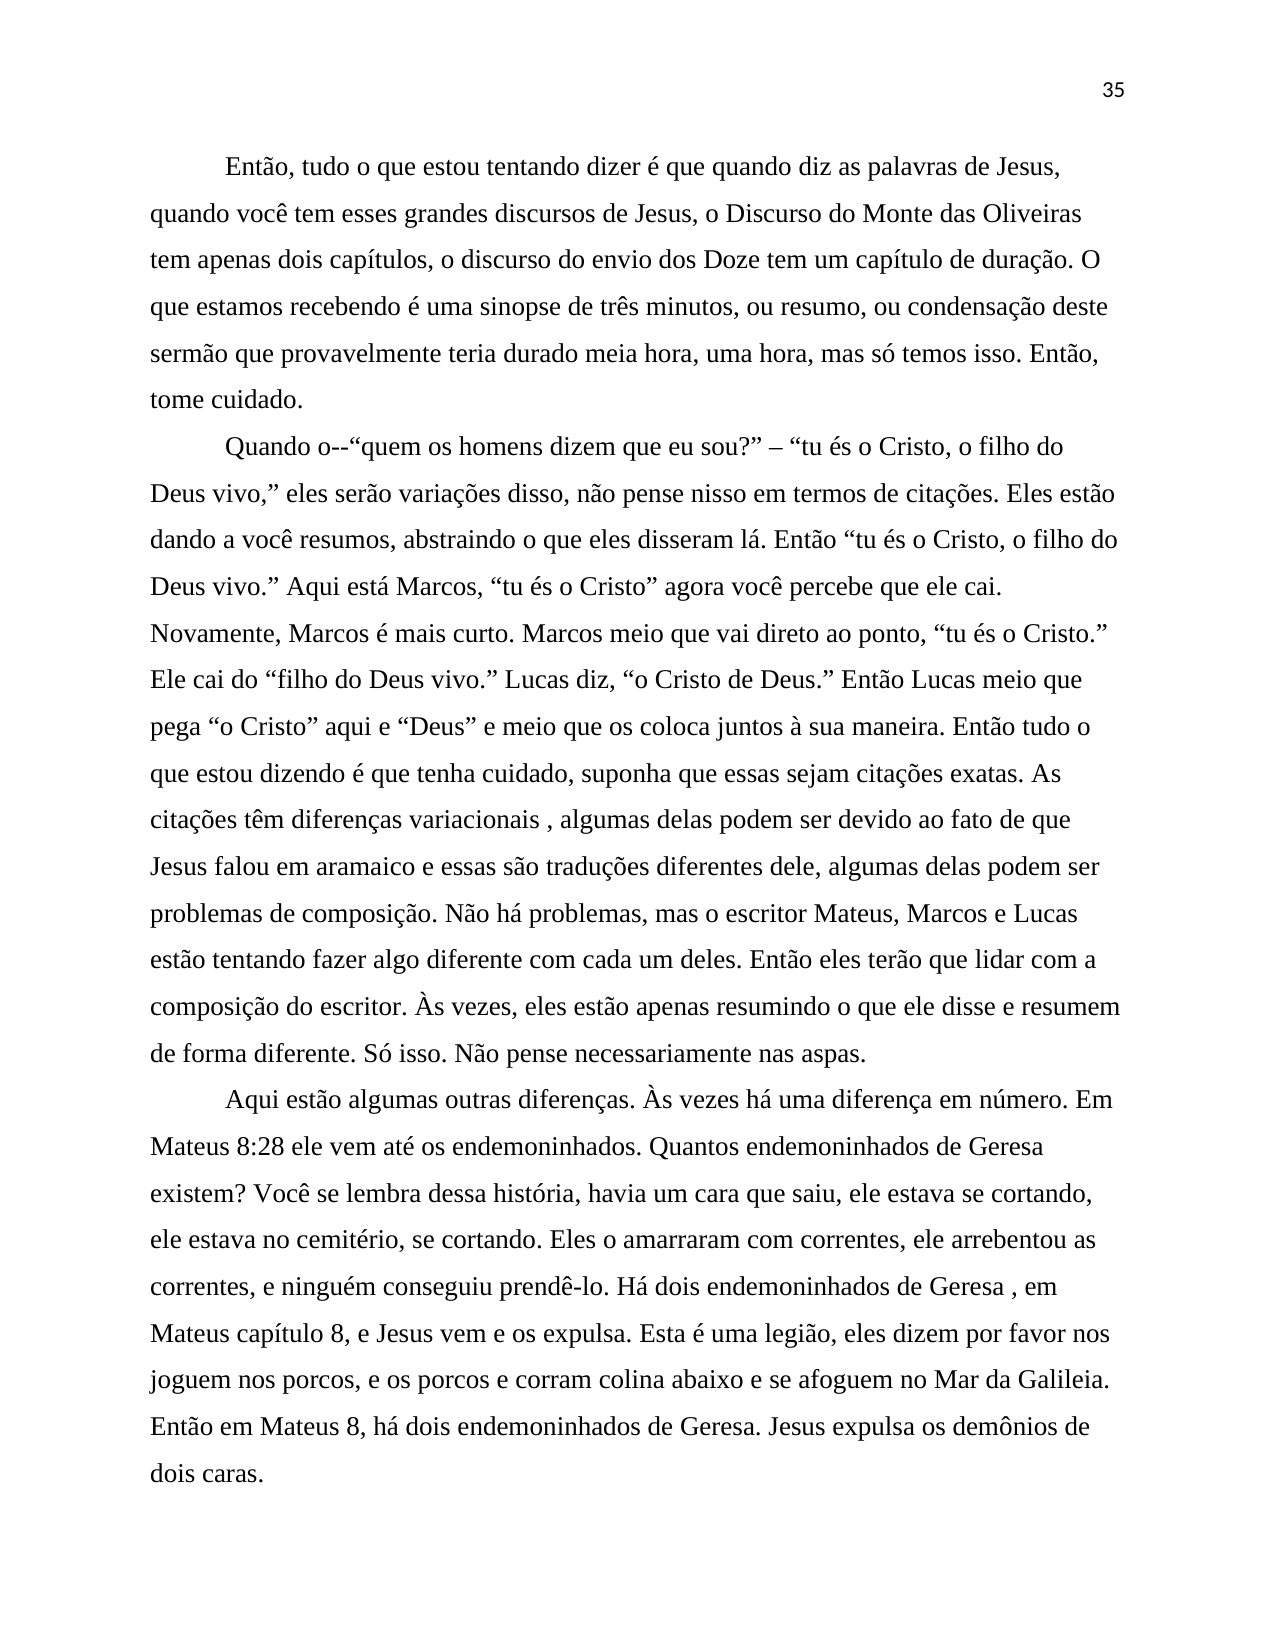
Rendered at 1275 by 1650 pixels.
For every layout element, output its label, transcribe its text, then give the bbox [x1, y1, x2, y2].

text Então, tudo o que estou tentando dizer é que quando diz as palavras de Jesus, quando você tem esses grandes discursos de Jesus, o Discurso do Monte das Oliveiras tem apenas dois capítulos, o discurso do envio dos Doze tem um capítulo de duração. O que estamos recebendo é uma sinopse de três minutos, ou resumo, ou condensação deste sermão que provavelmente teria durado meia hora, uma hora, mas só temos isso. Então, tome cuidado. Quando o--“quem os homens dizem que eu sou?” – “tu és o Cristo, o filho do Deus vivo,” eles serão variações disso, não pense nisso em termos de citações. Eles estão dando a você resumos, abstraindo o que eles disseram lá. Então “tu és o Cristo, o filho do Deus vivo.” Aqui está Marcos, “tu és o Cristo” agora você percebe que ele cai. Novamente, Marcos é mais curto. Marcos meio que vai direto ao ponto, “tu és o Cristo.” Ele cai do “filho do Deus vivo.” Lucas diz, “o Cristo de Deus.” Então Lucas meio que pega “o Cristo” aqui e “Deus” e meio que os coloca juntos à sua maneira. Então tudo o que estou dizendo é que tenha cuidado, suponha que essas sejam citações exatas. As citações têm diferenças variacionais , algumas delas podem ser devido ao fato de que Jesus falou em aramaico e essas são traduções diferentes dele, algumas delas podem ser problemas de composição. Não há problemas, mas o escritor Mateus, Marcos e Lucas estão tentando fazer algo diferente com cada um deles. Então eles terão que lidar com a composição do escritor. Às vezes, eles estão apenas resumindo o que ele disse e resumem de forma diferente. Só isso. Não pense necessariamente nas aspas. Aqui estão algumas outras diferenças. Às vezes há uma diferença em número. Em Mateus 8:28 ele vem até os endemoninhados. Quantos endemoninhados de Geresa existem? Você se lembra dessa história, havia um cara que saiu, ele estava se cortando, ele estava no cemitério, se cortando. Eles o amarraram com correntes, ele arrebentou as correntes, e ninguém conseguiu prendê-lo. Há dois endemoninhados de Geresa , em Mateus capítulo 8, e Jesus vem e os expulsa. Esta é uma legião, eles dizem por favor nos joguem nos porcos, e os porcos e corram colina abaixo e se afoguem no Mar da Galileia. Então em Mateus 8, há dois endemoninhados de Geresa. Jesus expulsa os demônios de dois caras. [150, 150, 1125, 1488]
